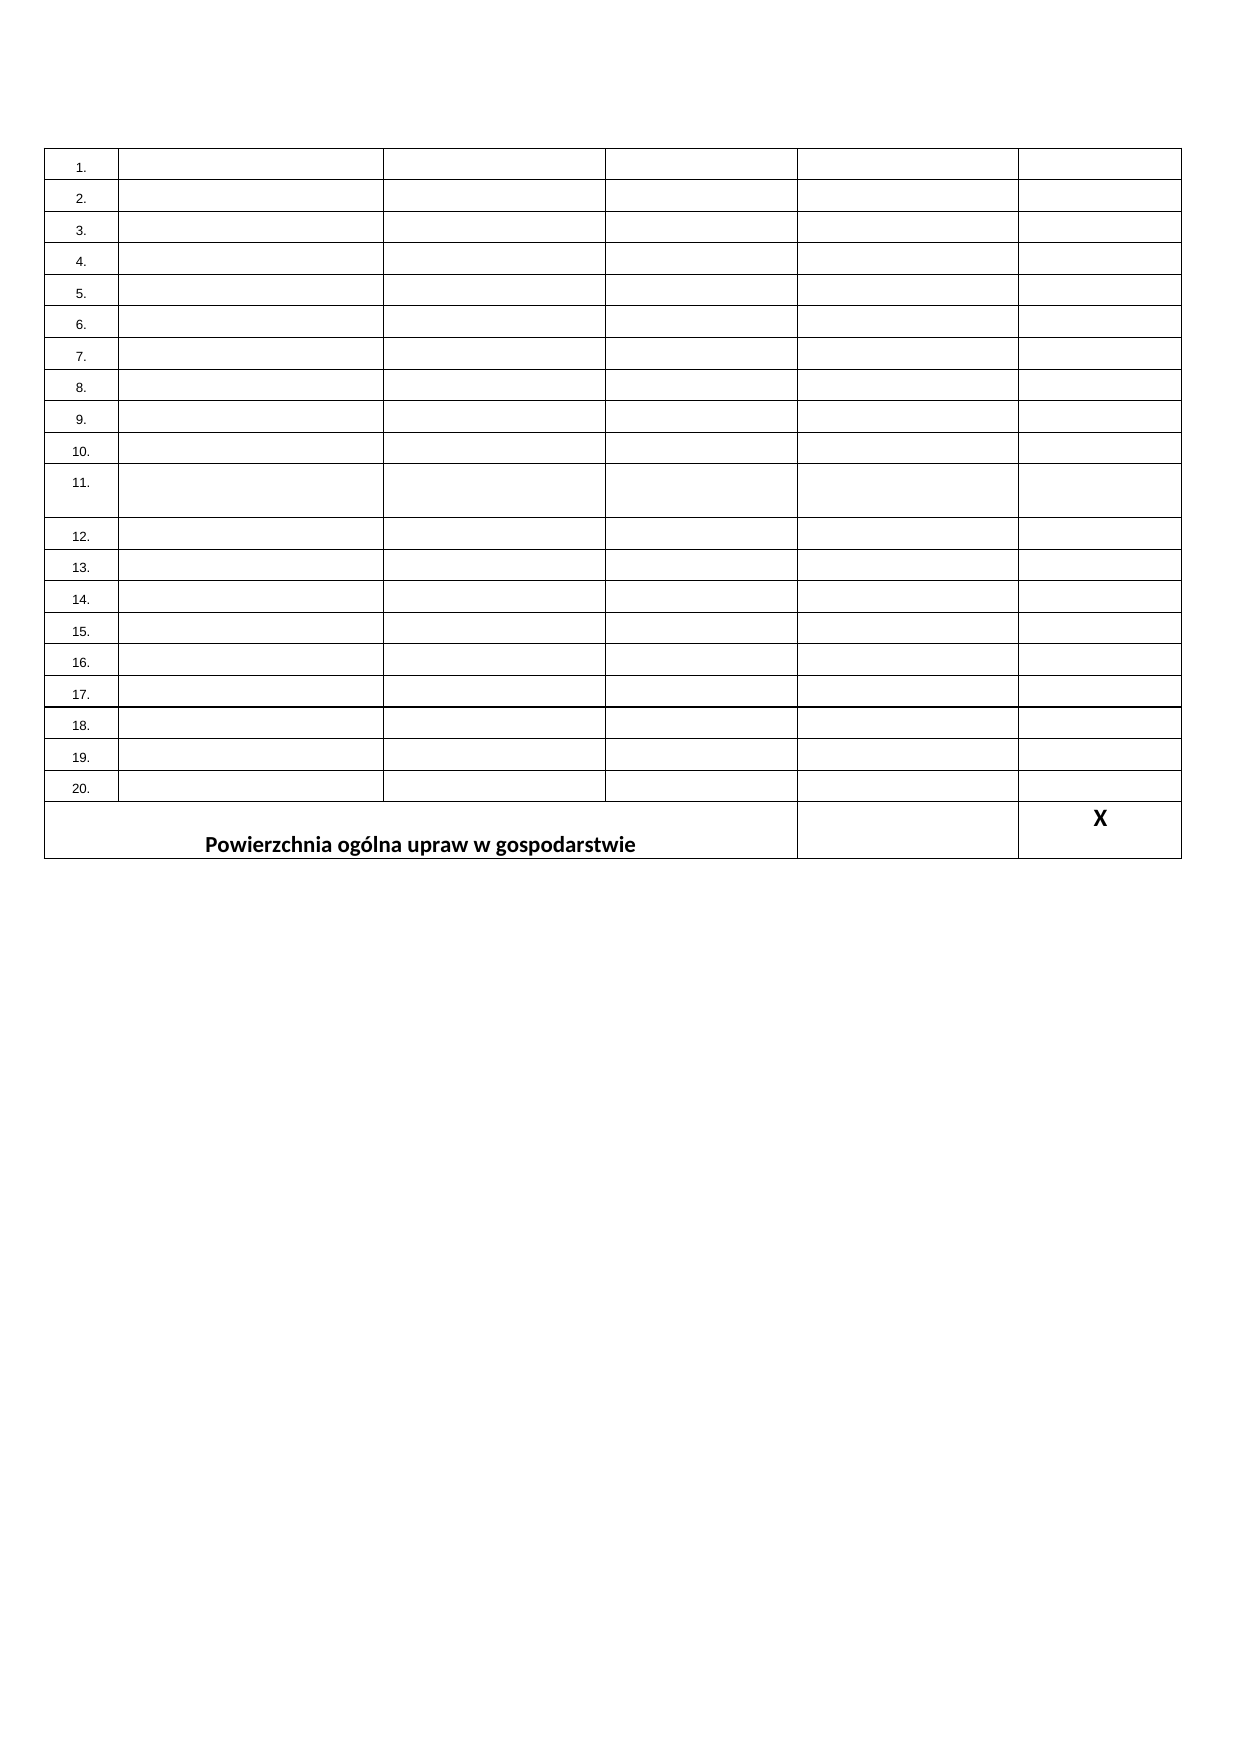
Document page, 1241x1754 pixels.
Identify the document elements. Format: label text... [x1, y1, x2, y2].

table_cell [798, 771, 1018, 801]
table_cell [119, 149, 383, 179]
table_cell [606, 149, 797, 179]
table_cell 11. [45, 464, 118, 517]
table_cell [606, 306, 797, 337]
table_cell [1019, 644, 1181, 675]
table_cell [119, 401, 383, 432]
table_cell 10. [45, 433, 118, 463]
table_cell 20. [45, 771, 118, 801]
table_cell [798, 275, 1018, 305]
table_cell 17. [45, 676, 118, 706]
table_cell [384, 708, 605, 738]
table_cell [798, 676, 1018, 706]
table_cell 9. [45, 401, 118, 432]
table_cell [384, 275, 605, 305]
table_cell 4. [45, 243, 118, 274]
table_cell [798, 739, 1018, 769]
table_cell [384, 180, 605, 211]
table_cell [119, 243, 383, 274]
table_cell [606, 771, 797, 801]
table_cell 12. [45, 518, 118, 548]
table_cell [119, 518, 383, 548]
table_cell [119, 613, 383, 643]
table_cell [798, 581, 1018, 612]
table_cell [119, 771, 383, 801]
table_cell [119, 212, 383, 242]
table_cell [606, 243, 797, 274]
table_cell [606, 464, 797, 517]
table_cell [119, 464, 383, 517]
table_cell Powierzchnia ogólna upraw w gospodarstwie [45, 802, 797, 858]
table_cell [119, 338, 383, 368]
table_cell 13. [45, 550, 118, 580]
table_cell [1019, 401, 1181, 432]
table_cell 6. [45, 306, 118, 337]
table_cell [1019, 613, 1181, 643]
table_cell [798, 180, 1018, 211]
table_cell [606, 708, 797, 738]
table_cell [384, 581, 605, 612]
table_cell [798, 306, 1018, 337]
table_cell [119, 180, 383, 211]
table_cell [1019, 550, 1181, 580]
table_cell [119, 275, 383, 305]
table_cell [606, 275, 797, 305]
table_cell [606, 613, 797, 643]
table_cell [384, 771, 605, 801]
table_cell [606, 338, 797, 368]
table_cell [384, 338, 605, 368]
table_cell [798, 802, 1018, 858]
table_cell [606, 401, 797, 432]
table_cell [384, 401, 605, 432]
table_cell [606, 550, 797, 580]
table_cell [384, 644, 605, 675]
table_cell 15. [45, 613, 118, 643]
table_cell [798, 708, 1018, 738]
table_cell [798, 464, 1018, 517]
table_cell 3. [45, 212, 118, 242]
table_cell 19. [45, 739, 118, 769]
table_cell [384, 550, 605, 580]
table_cell [606, 676, 797, 706]
table_cell [1019, 180, 1181, 211]
table_cell [1019, 464, 1181, 517]
table_cell [119, 370, 383, 400]
table_cell [606, 370, 797, 400]
table_cell [606, 644, 797, 675]
table_cell [606, 518, 797, 548]
table_cell [798, 550, 1018, 580]
table_cell [1019, 708, 1181, 738]
table_cell [119, 306, 383, 337]
table_cell [798, 212, 1018, 242]
table_cell [798, 338, 1018, 368]
table_cell [1019, 306, 1181, 337]
table_cell [384, 306, 605, 337]
table_cell [384, 212, 605, 242]
table_cell [384, 518, 605, 548]
table_cell [798, 370, 1018, 400]
table_cell [384, 433, 605, 463]
table_cell [1019, 771, 1181, 801]
table_cell 8. [45, 370, 118, 400]
table_cell [798, 613, 1018, 643]
table_cell [119, 433, 383, 463]
table_cell X [1019, 802, 1181, 858]
table_cell [119, 739, 383, 769]
table_cell [606, 739, 797, 769]
table_cell [1019, 370, 1181, 400]
table_cell [1019, 518, 1181, 548]
table_cell 16. [45, 644, 118, 675]
table_cell [1019, 433, 1181, 463]
table_cell [1019, 149, 1181, 179]
table_cell [119, 676, 383, 706]
table_cell [384, 149, 605, 179]
table_cell [384, 370, 605, 400]
table_cell 18. [45, 708, 118, 738]
table_cell 1. [45, 149, 118, 179]
table_cell [1019, 581, 1181, 612]
table_cell [1019, 338, 1181, 368]
table_cell [384, 243, 605, 274]
table_cell [606, 581, 797, 612]
table_cell [119, 644, 383, 675]
table_cell [119, 708, 383, 738]
table_cell [1019, 275, 1181, 305]
table_cell [1019, 212, 1181, 242]
table_cell [384, 676, 605, 706]
table_cell [606, 180, 797, 211]
table_cell [606, 433, 797, 463]
table_cell [119, 581, 383, 612]
table_cell 7. [45, 338, 118, 368]
table_cell [1019, 243, 1181, 274]
table_cell 14. [45, 581, 118, 612]
table_cell [798, 149, 1018, 179]
table_cell [798, 644, 1018, 675]
table_cell [1019, 739, 1181, 769]
table_cell [384, 739, 605, 769]
table_cell [119, 550, 383, 580]
table_cell [384, 613, 605, 643]
table_cell 2. [45, 180, 118, 211]
table_cell 5. [45, 275, 118, 305]
table_cell [384, 464, 605, 517]
table_cell [798, 401, 1018, 432]
table_cell [606, 212, 797, 242]
table_cell [798, 243, 1018, 274]
table_cell [798, 518, 1018, 548]
table_cell [798, 433, 1018, 463]
table_cell [1019, 676, 1181, 706]
